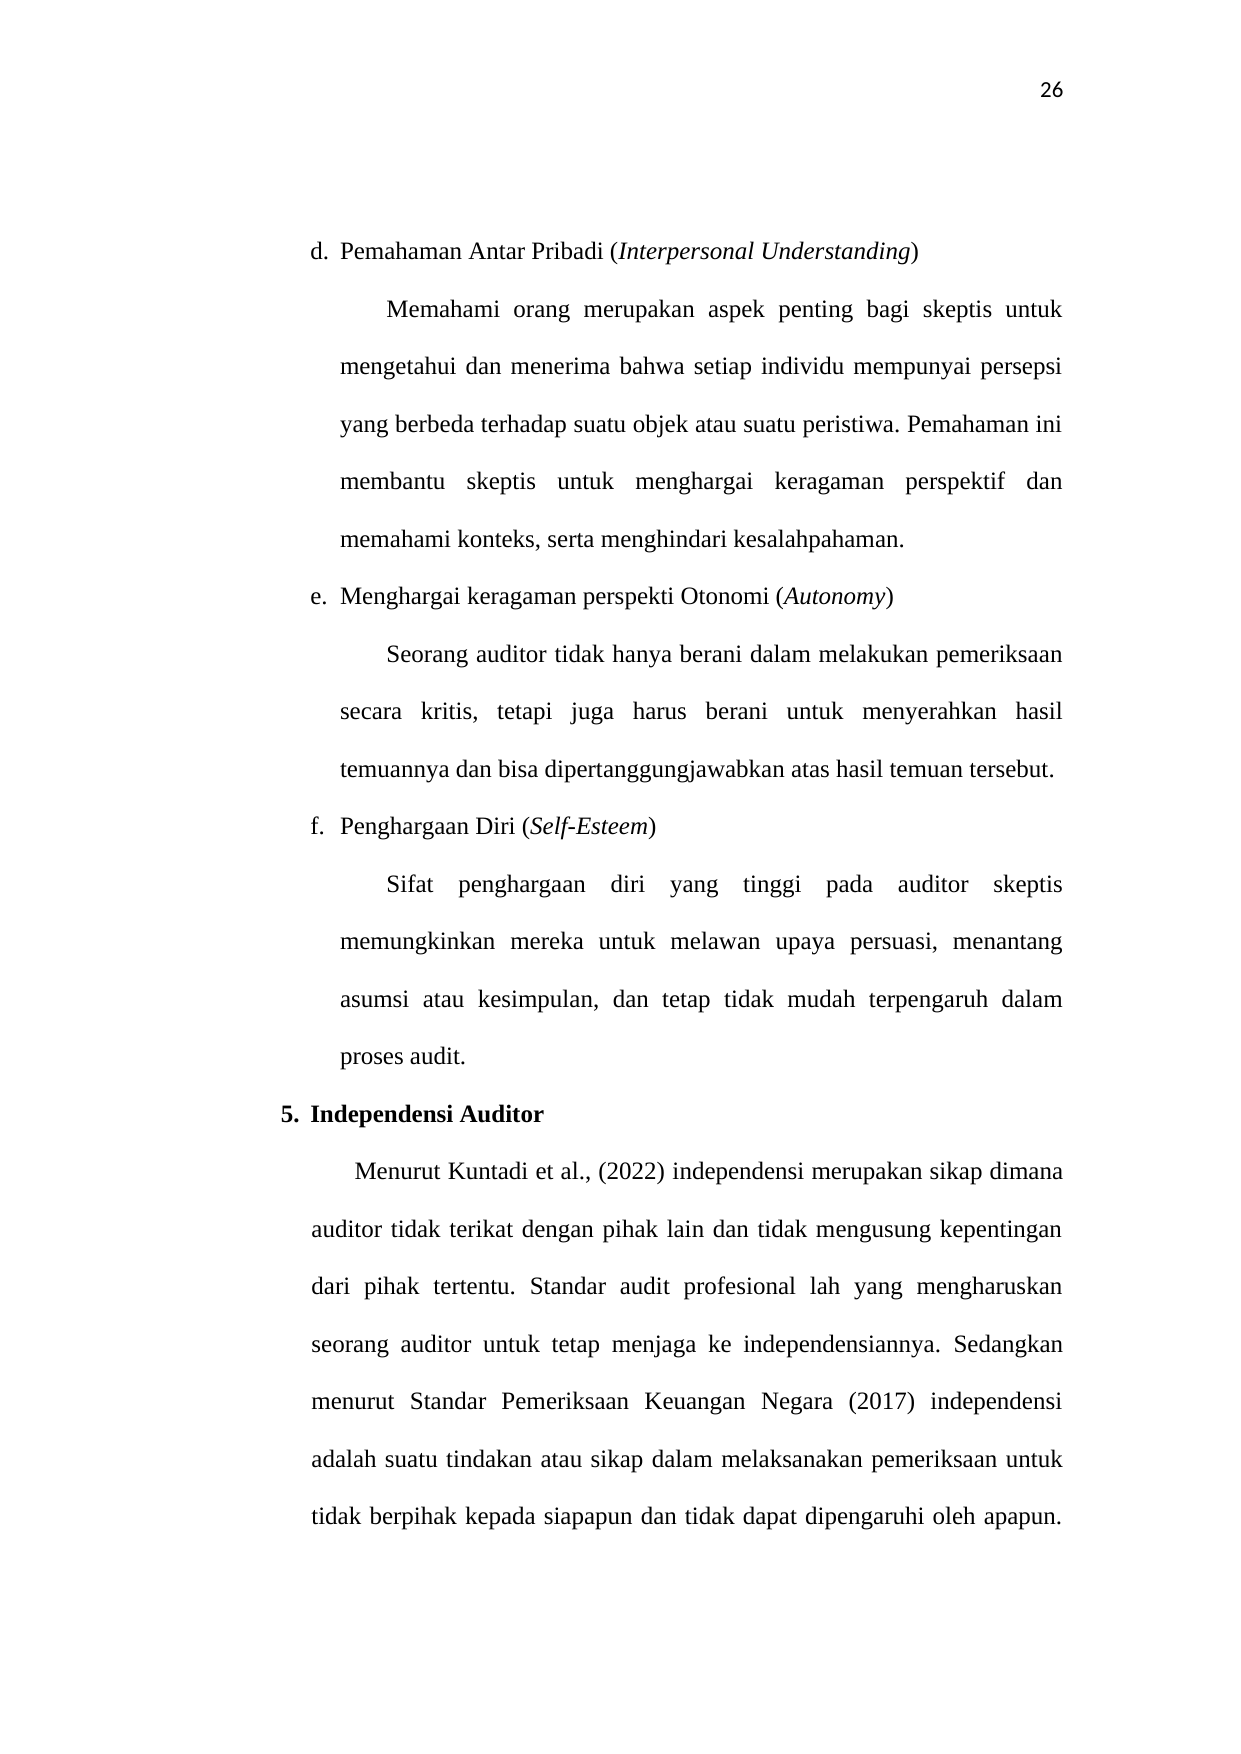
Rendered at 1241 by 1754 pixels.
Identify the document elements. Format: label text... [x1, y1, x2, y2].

list Seorang auditor tidak hanya berani dalam melakukan pemeriksaan secara kritis, tetapi juga harus berani untuk menyerahkan hasil temuannya dan bisa dipertanggungjawabkan atas hasil temuan tersebut. [340, 639, 1063, 782]
list Independensi Auditor [281, 1099, 1063, 1127]
list Sifat penghargaan diri yang tinggi pada auditor skeptis memungkinkan mereka untuk melawan upaya persuasi, menantang asumsi atau kesimpulan, dan tetap tidak mudah terpengaruh dalam proses audit. [340, 869, 1063, 1070]
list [311, 1156, 1063, 1530]
list Pemahaman Antar Pribadi (Interpersonal Understanding) [310, 236, 1063, 265]
list Menghargai keragaman perspekti Otonomi (Autonomy) [310, 581, 1063, 610]
list Penghargaan Diri (Self-Esteem) [310, 811, 1063, 840]
list Memahami orang merupakan aspek penting bagi skeptis untuk mengetahui dan menerima bahwa setiap individu mempunyai persepsi yang berbeda terhadap suatu objek atau suatu peristiwa. Pemahaman ini membantu skeptis untuk menghargai keragaman perspektif dan memahami konteks, serta menghindari kesalahpahaman. [340, 294, 1063, 552]
